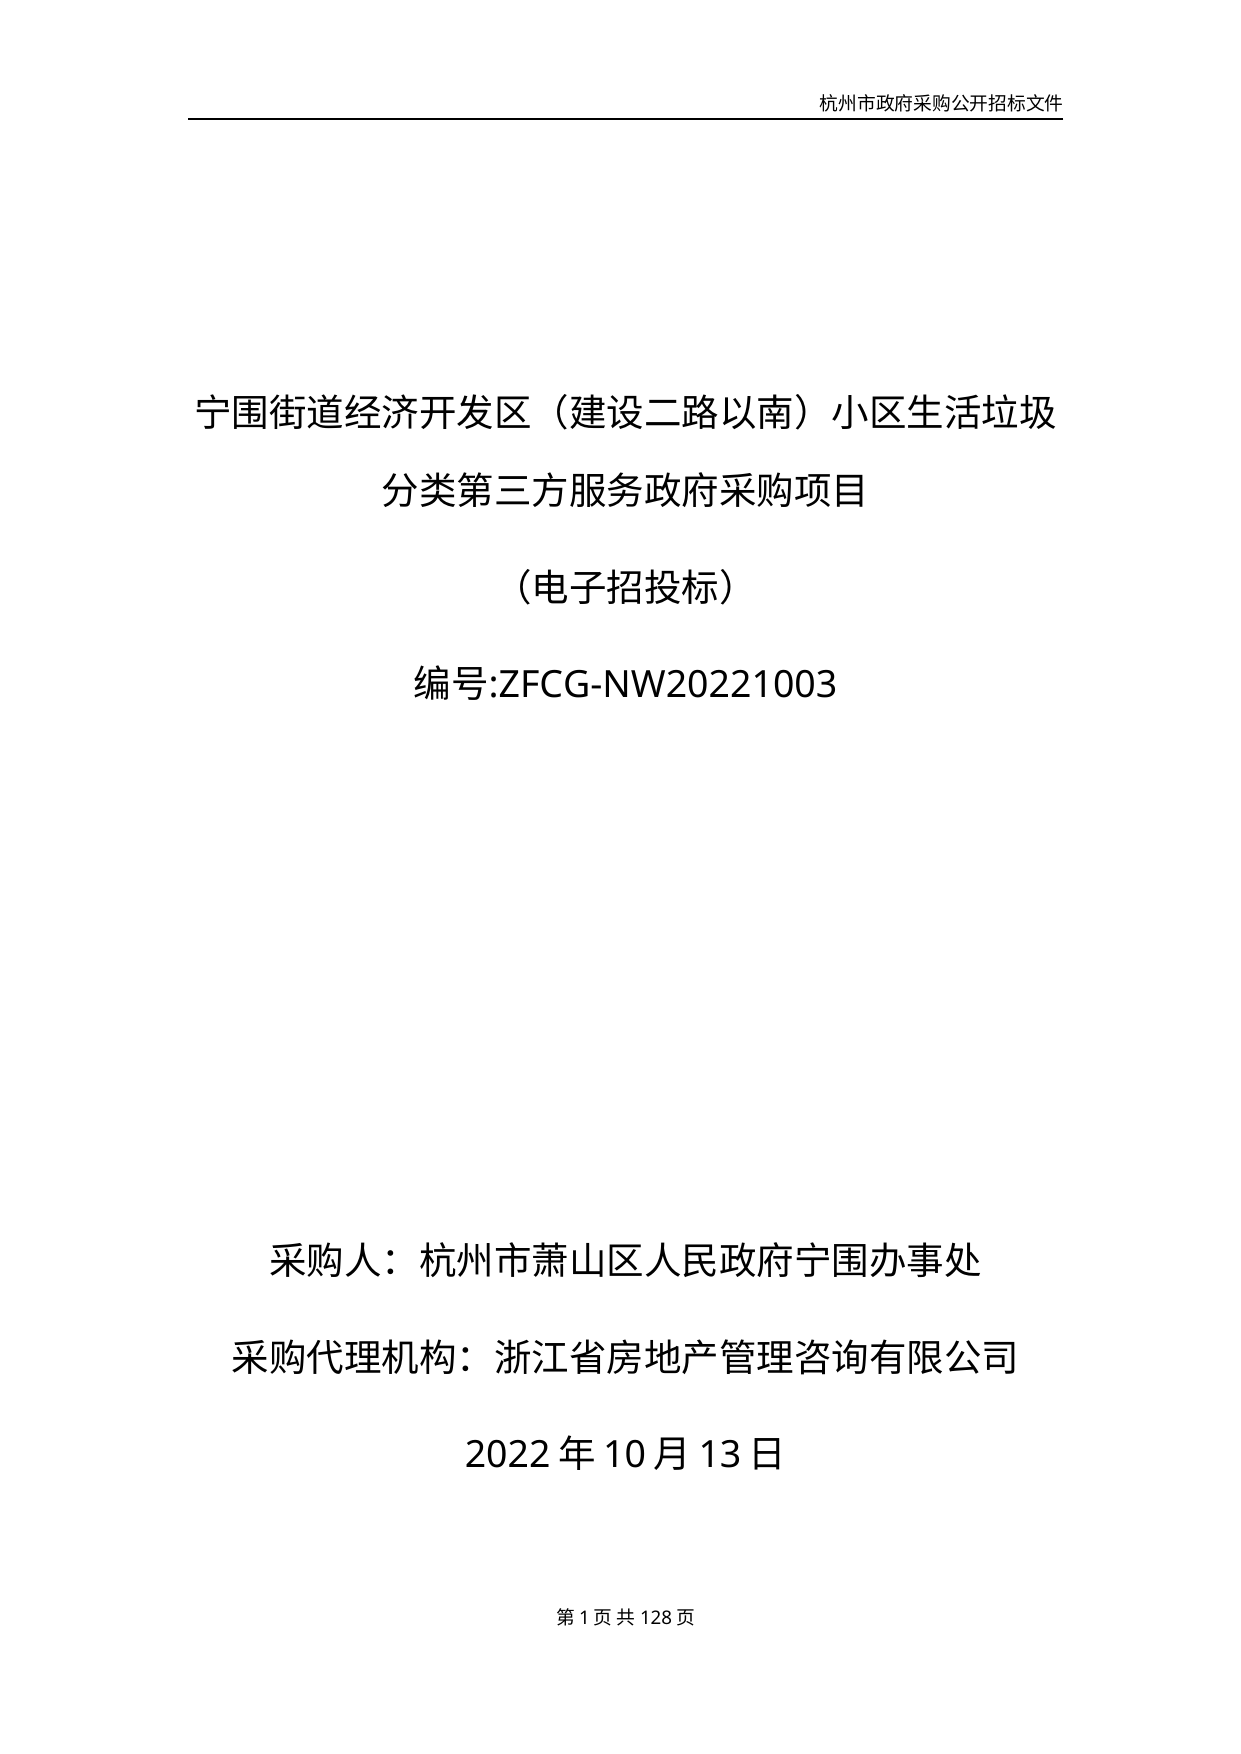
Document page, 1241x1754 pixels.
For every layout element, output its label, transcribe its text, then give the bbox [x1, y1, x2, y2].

text （电子招投标） [187, 552, 1063, 617]
text 2022年10月13日 [187, 1419, 1063, 1484]
text 宁围街道经济开发区（建设二路以南）小区生活垃圾分类第三方服务政府采购项目 [187, 377, 1063, 520]
text 编号:ZFCG-NW20221003 [187, 649, 1063, 714]
text 采购人：杭州市萧山区人民政府宁围办事处 [187, 1226, 1063, 1291]
text 采购代理机构：浙江省房地产管理咨询有限公司 [187, 1322, 1063, 1387]
